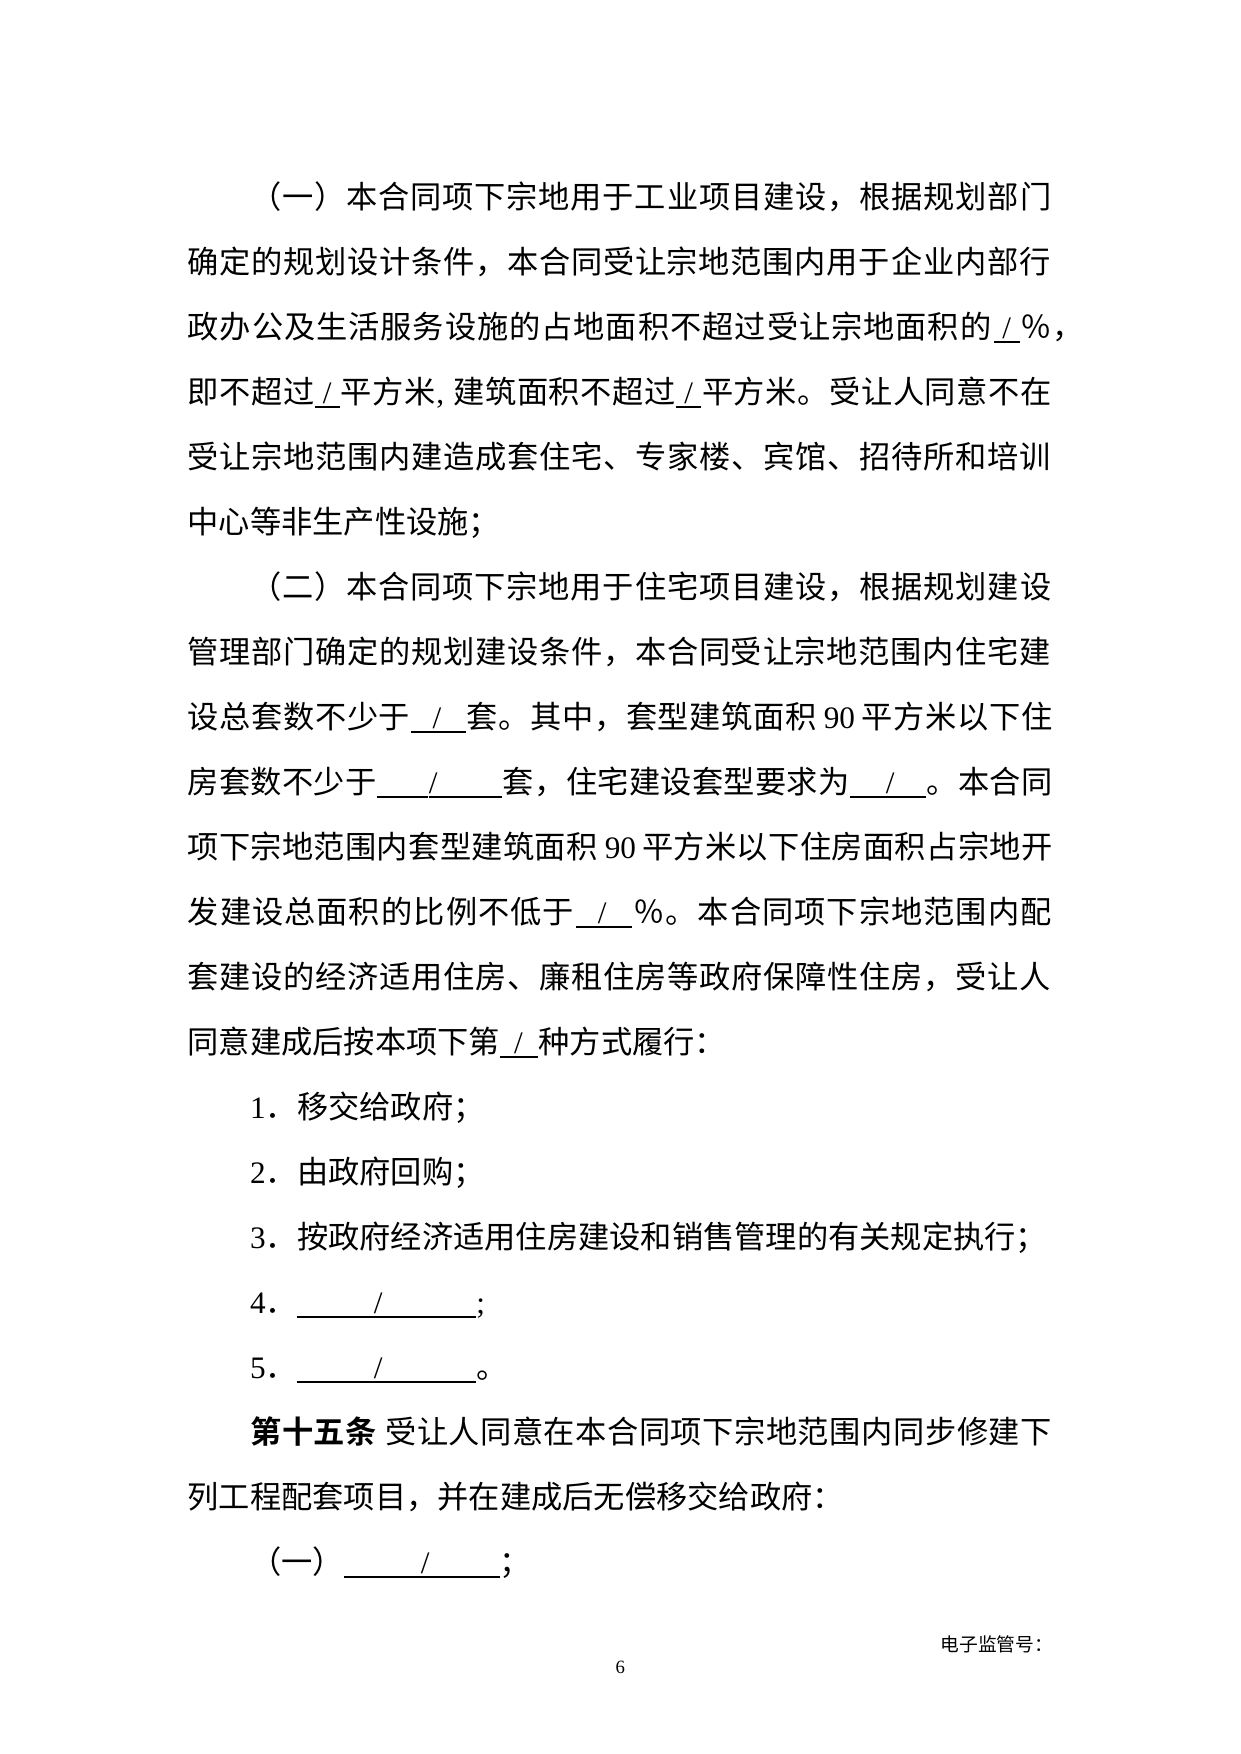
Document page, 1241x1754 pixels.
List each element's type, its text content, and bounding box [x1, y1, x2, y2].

text 第十五条 受让人同意在本合同项下宗地范围内同步修建下列工程配套项目，并在建成后无偿移交给政府： [187, 1397, 1053, 1527]
text （一）本合同项下宗地用于工业项目建设，根据规划部门确定的规划设计条件，本合同受让宗地范围内用于企业内部行政办公及生活服务设施的占地面积不超过受让宗地面积的 / ％，即不超过 / 平方米, 建筑面积不超过 / 平方米。受让人同意不在受让宗地范围内建造成套住宅、专家楼、宾馆、招待所和培训中心等非生产性设施； [187, 162, 1053, 552]
text （一） / ； [187, 1527, 1053, 1592]
text 5． / 。 [187, 1332, 1053, 1397]
text 4． / ; [187, 1267, 1053, 1332]
text 1．移交给政府； [187, 1072, 1053, 1137]
text 3．按政府经济适用住房建设和销售管理的有关规定执行； [187, 1202, 1053, 1267]
text 2．由政府回购； [187, 1137, 1053, 1202]
text （二）本合同项下宗地用于住宅项目建设，根据规划建设管理部门确定的规划建设条件，本合同受让宗地范围内住宅建设总套数不少于 / 套。其中，套型建筑面积以下住房套数不少于 / 套，住宅建设套型要求为 / 。本合同项下宗地范围内套型建筑面积以下住房面积占宗地开发建设总面积的比例不低于 / ％。本合同项下宗地范围内配套建设的经济适用住房、廉租住房等政府保障性住房，受让人同意建成后按本项下第 / 种方式履行： [187, 552, 1053, 1072]
